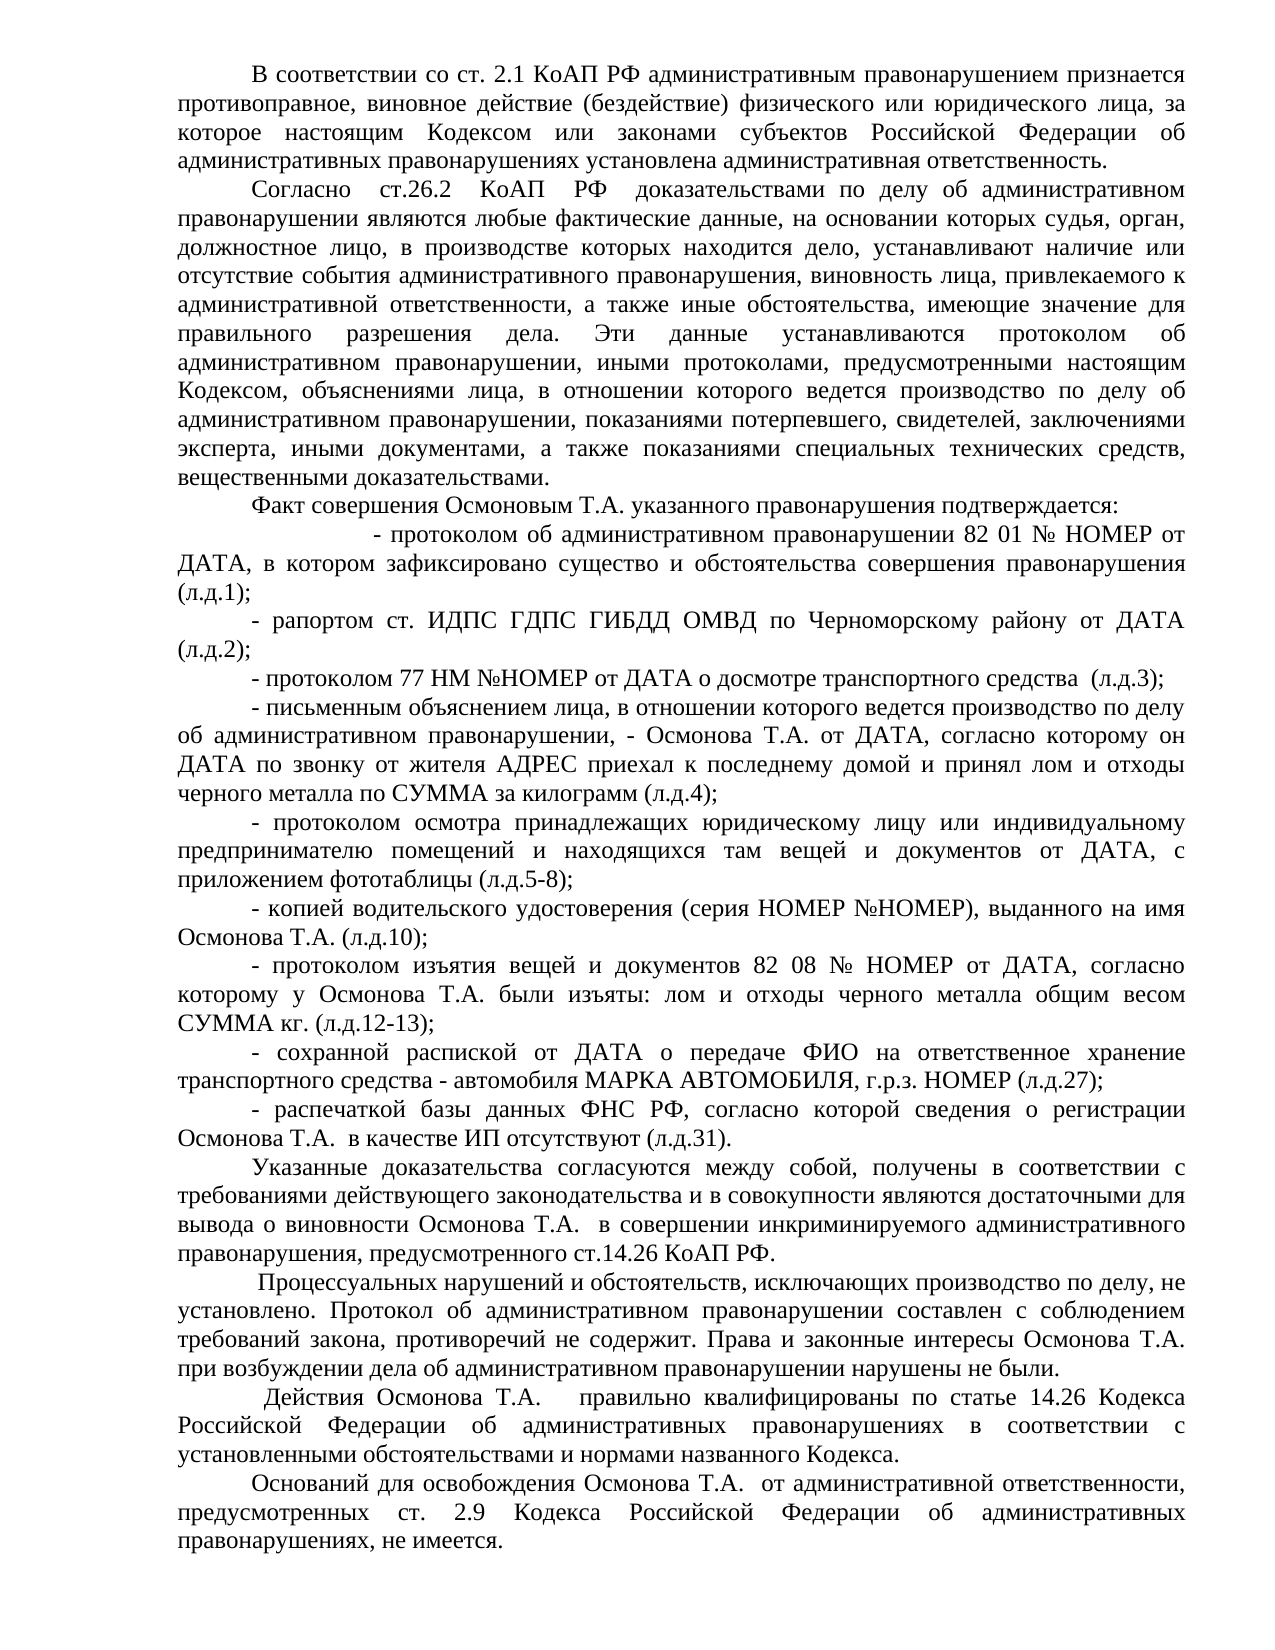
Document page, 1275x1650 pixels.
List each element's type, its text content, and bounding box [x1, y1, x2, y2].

text - рапортом ст. ИДПС ГДПС ГИБДД ОМВД по Черноморскому району от ДАТА (л.д.2); [177, 605, 1186, 663]
text Действия Осмонова Т.А. правильно квалифицированы по статье 14.26 Кодекса Российской Федерации об административных правонарушениях в соответствии с установленными обстоятельствами и нормами названного Кодекса. [177, 1382, 1186, 1468]
text - копией водительского удостоверения (серия НОМЕР №НОМЕР), выданного на имя Осмонова Т.А. (л.д.10); [177, 893, 1186, 950]
text - протоколом 77 НМ №НОМЕР от ДАТА о досмотре транспортного средства (л.д.3); [177, 663, 1186, 692]
text В соответствии со ст. 2.1 КоАП РФ административным правонарушением признается противоправное, виновное действие (бездействие) физического или юридического лица, за которое настоящим Кодексом или законами субъектов Российской Федерации об административных правонарушениях установлена административная ответственность. [177, 59, 1186, 174]
text - протоколом осмотра принадлежащих юридическому лицу или индивидуальному предпринимателю помещений и находящихся там вещей и документов от ДАТА, с приложением фототаблицы (л.д.5-8); [177, 807, 1186, 893]
text Оснований для освобождения Осмонова Т.А. от административной ответственности, предусмотренных ст. 2.9 Кодекса Российской Федерации об административных правонарушениях, не имеется. [177, 1468, 1186, 1554]
text - распечаткой базы данных ФНС РФ, согласно которой сведения о регистрации Осмонова Т.А. в качестве ИП отсутствуют (л.д.31). [177, 1094, 1186, 1152]
text - сохранной распиской от ДАТА о передаче ФИО на ответственное хранение транспортного средства - автомобиля МАРКА АВТОМОБИЛЯ, г.р.з. НОМЕР (л.д.27); [177, 1037, 1186, 1094]
text - протоколом изъятия вещей и документов 82 08 № НОМЕР от ДАТА, согласно которому у Осмонова Т.А. были изъяты: лом и отходы черного металла общим весом СУММА кг. (л.д.12-13); [177, 950, 1186, 1037]
text Факт совершения Осмоновым Т.А. указанного правонарушения подтверждается: [177, 490, 1186, 519]
text Указанные доказательства согласуются между собой, получены в соответствии с требованиями действующего законодательства и в совокупности являются достаточными для вывода о виновности Осмонова Т.А. в совершении инкриминируемого административного правонарушения, предусмотренного ст.14.26 КоАП РФ. [177, 1152, 1186, 1267]
text - письменным объяснением лица, в отношении которого ведется производство по делу об административном правонарушении, - Осмонова Т.А. от ДАТА, согласно которому он ДАТА по звонку от жителя АДРЕС приехал к последнему домой и принял лом и отходы черного металла по СУММА за килограмм (л.д.4); [177, 692, 1186, 807]
text Процессуальных нарушений и обстоятельств, исключающих производство по делу, не установлено. Протокол об административном правонарушении составлен с соблюдением требований закона, противоречий не содержит. Права и законные интересы Осмонова Т.А. при возбуждении дела об административном правонарушении нарушены не были. [177, 1267, 1186, 1382]
text Согласно ст.26.2 КоАП РФ доказательствами по делу об административном правонарушении являются любые фактические данные, на основании которых судья, орган, должностное лицо, в производстве которых находится дело, устанавливают наличие или отсутствие события административного правонарушения, виновность лица, привлекаемого к административной ответственности, а также иные обстоятельства, имеющие значение для правильного разрешения дела. Эти данные устанавливаются протоколом об административном правонарушении, иными протоколами, предусмотренными настоящим Кодексом, объяснениями лица, в отношении которого ведется производство по делу об административном правонарушении, показаниями потерпевшего, свидетелей, заключениями эксперта, иными документами, а также показаниями специальных технических средств, вещественными доказательствами. [177, 174, 1186, 490]
text - протоколом об административном правонарушении 82 01 № НОМЕР от ДАТА, в котором зафиксировано существо и обстоятельства совершения правонарушения (л.д.1); [177, 519, 1186, 605]
